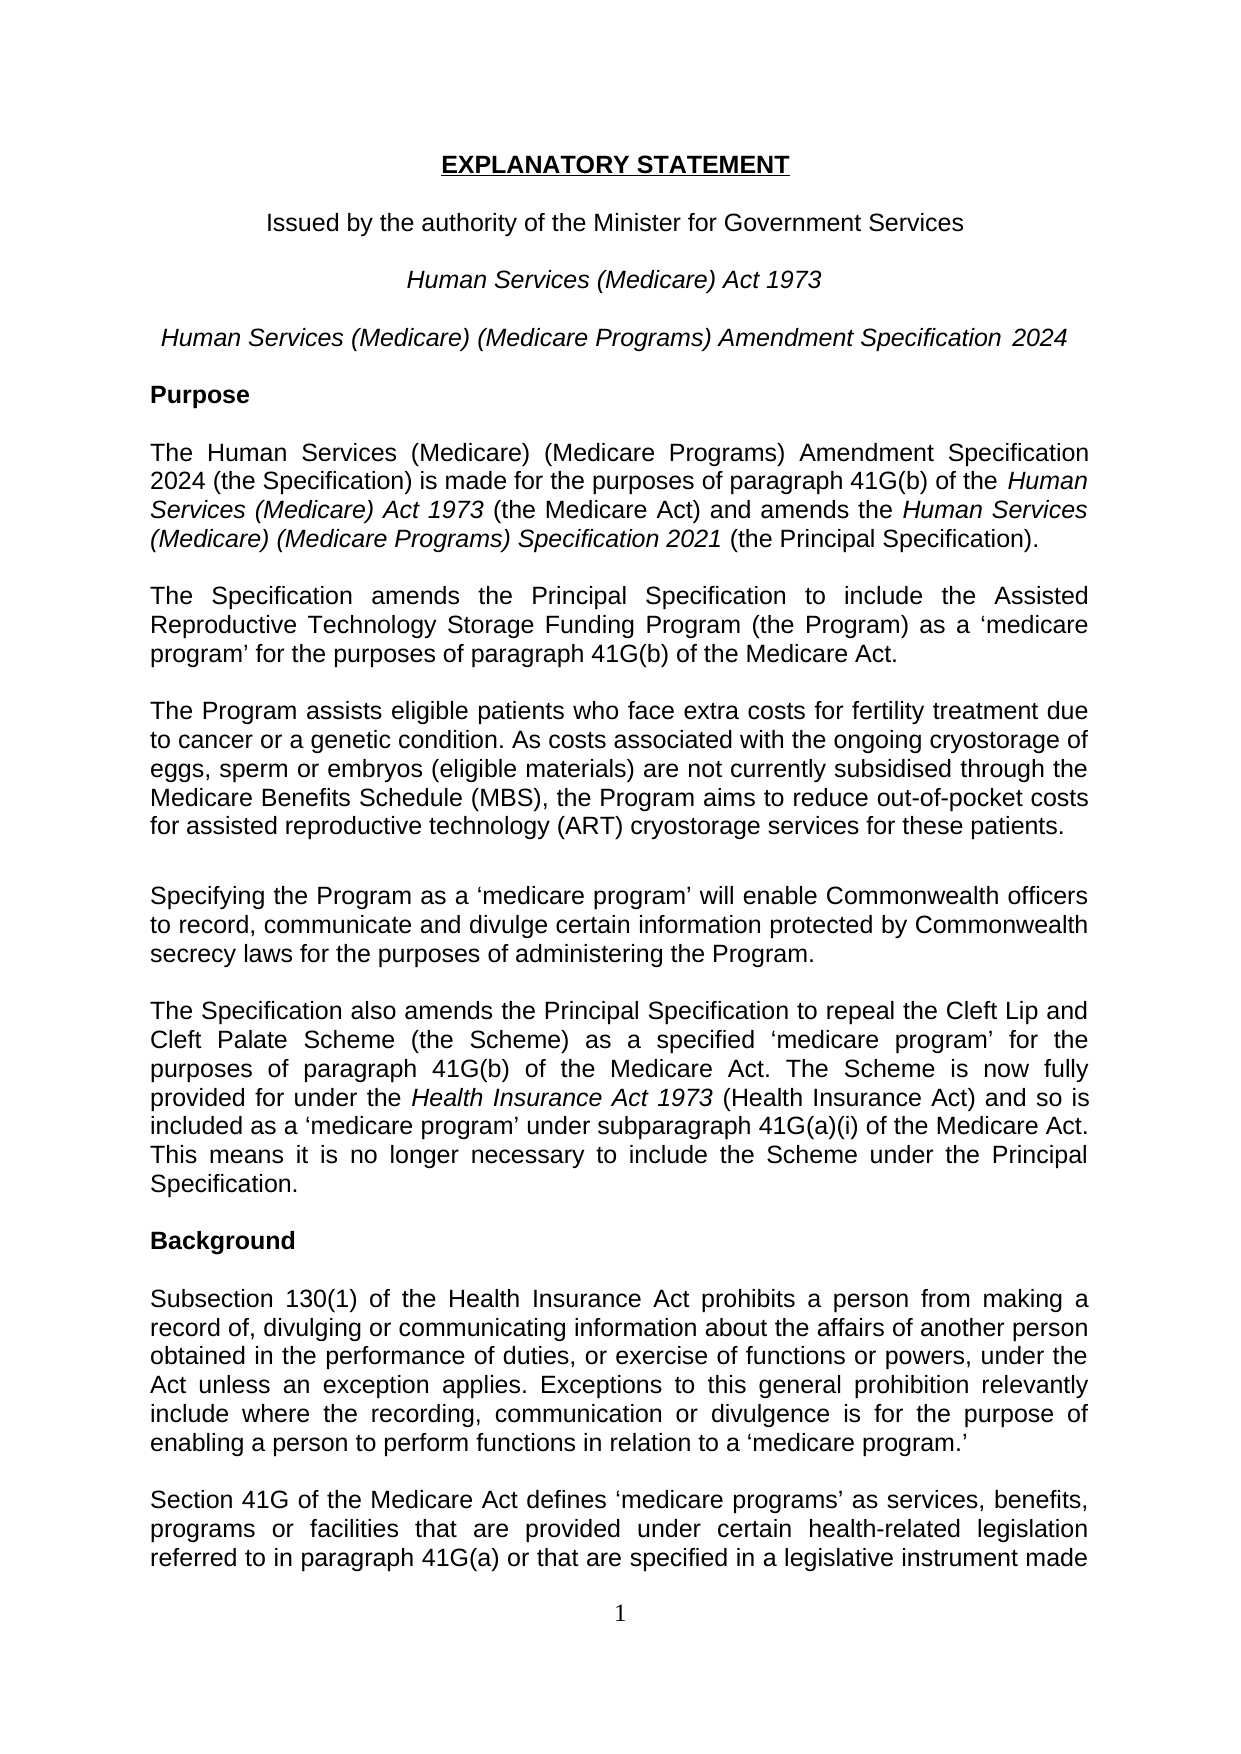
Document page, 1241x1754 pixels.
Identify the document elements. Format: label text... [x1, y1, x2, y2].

text Issued by the authority of the Minister for Government Services [150, 207, 1081, 236]
text Subsection 130(1) of the Health Insurance Act prohibits a person from making a record of, divulging or communicating information about the affairs of another person obtained in the performance of duties, or exercise of functions or powers, under the Act unless an exception applies. Exceptions to this general prohibition relevantly include where the recording, communication or divulgence is for the purpose of enabling a person to perform functions in relation to a ‘medicare program.’ [150, 1284, 1090, 1456]
text Purpose [150, 351, 1090, 409]
text The Program assists eligible patients who face extra costs for fertility treatment due to cancer or a genetic condition. As costs associated with the ongoing cryostorage of eggs, sperm or embryos (eligible materials) are not currently subsidised through the Medicare Benefits Schedule (MBS), the Program aims to reduce out-of-pocket costs for assisted reproductive technology (ART) cryostorage services for these patients. [150, 696, 1090, 840]
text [150, 1485, 1090, 1571]
text Human Services (Medicare) (Medicare Programs) Amendment Specification 2024 [150, 322, 1081, 351]
text The Specification also amends the Principal Specification to repeal the Cleft Lip and Cleft Palate Scheme (the Scheme) as a specified ‘medicare program’ for the purposes of paragraph 41G(b) of the Medicare Act. The Scheme is now fully provided for under the Health Insurance Act 1973 (Health Insurance Act) and so is included as a ‘medicare program’ under subparagraph 41G(a)(i) of the Medicare Act. This means it is no longer necessary to include the Scheme under the Principal Specification. [150, 996, 1090, 1197]
text EXPLANATORY STATEMENT [150, 150, 1081, 179]
text Background [150, 1226, 1090, 1255]
text The Human Services (Medicare) (Medicare Programs) Amendment Specification 2024 (the Specification) is made for the purposes of paragraph 41G(b) of the Human Services (Medicare) Act 1973 (the Medicare Act) and amends the Human Services (Medicare) (Medicare Programs) Specification 2021 (the Principal Specification). [150, 437, 1090, 552]
text The Specification amends the Principal Specification to include the Assisted Reproductive Technology Storage Funding Program (the Program) as a ‘medicare program’ for the purposes of paragraph 41G(b) of the Medicare Act. [150, 581, 1090, 667]
text Specifying the Program as a ‘medicare program’ will enable Commonwealth officers to record, communicate and divulge certain information protected by Commonwealth secrecy laws for the purposes of administering the Program. [150, 881, 1090, 967]
text Human Services (Medicare) Act 1973 [150, 265, 1081, 294]
